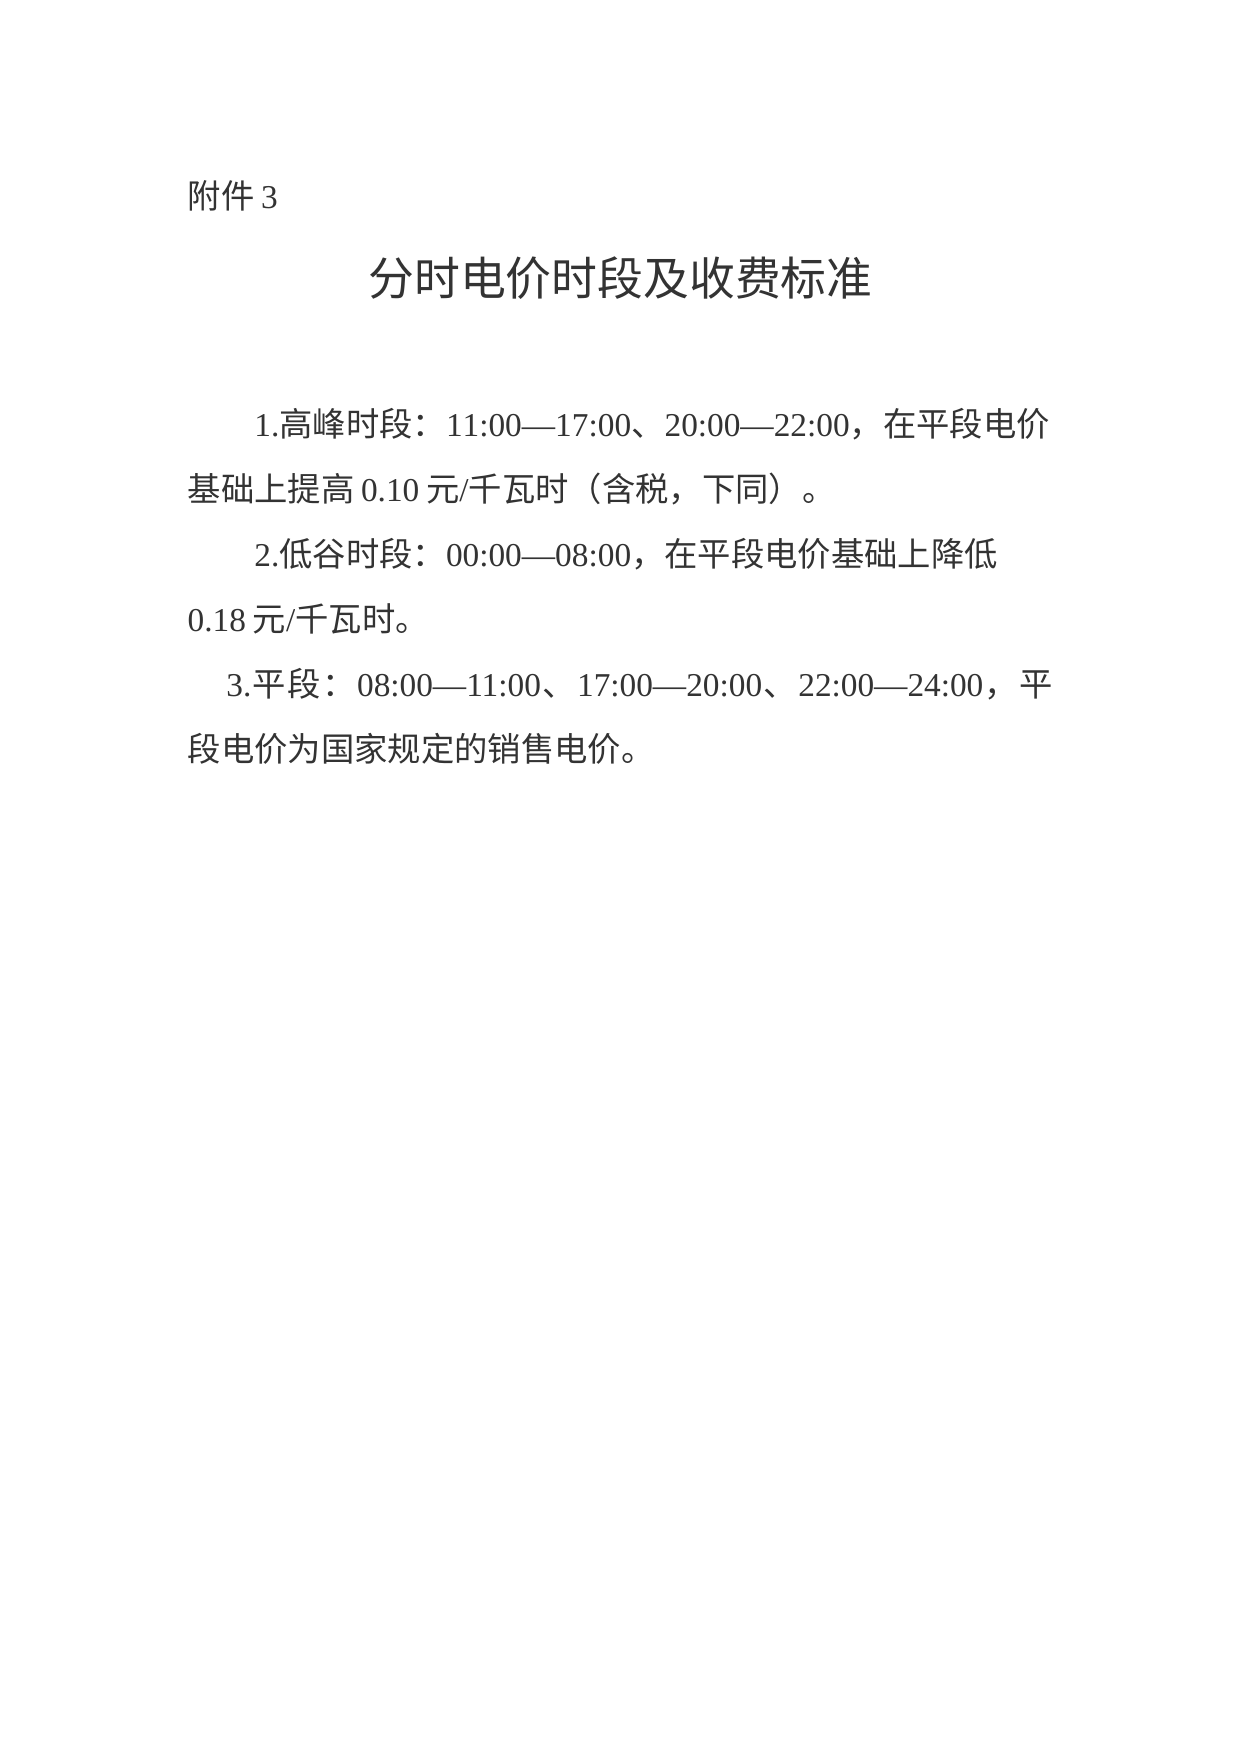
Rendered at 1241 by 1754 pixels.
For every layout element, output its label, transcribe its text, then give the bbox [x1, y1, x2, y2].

list 3.平段：08:00—11:00、17:00—20:00、22:00—24:00，平段电价为国家规定的销售电价。 [187, 649, 1053, 779]
text 2.低谷时段：00:00—08:00，在平段电价基础上降低0.18元/千瓦时。 [187, 519, 1053, 649]
text 分时电价时段及收费标准 [187, 227, 1053, 324]
text 1.高峰时段：11:00—17:00、20:00—22:00，在平段电价基础上提高0.10元/千瓦时（含税，下同）。 [187, 389, 1053, 519]
text 附件3 [187, 162, 1053, 227]
